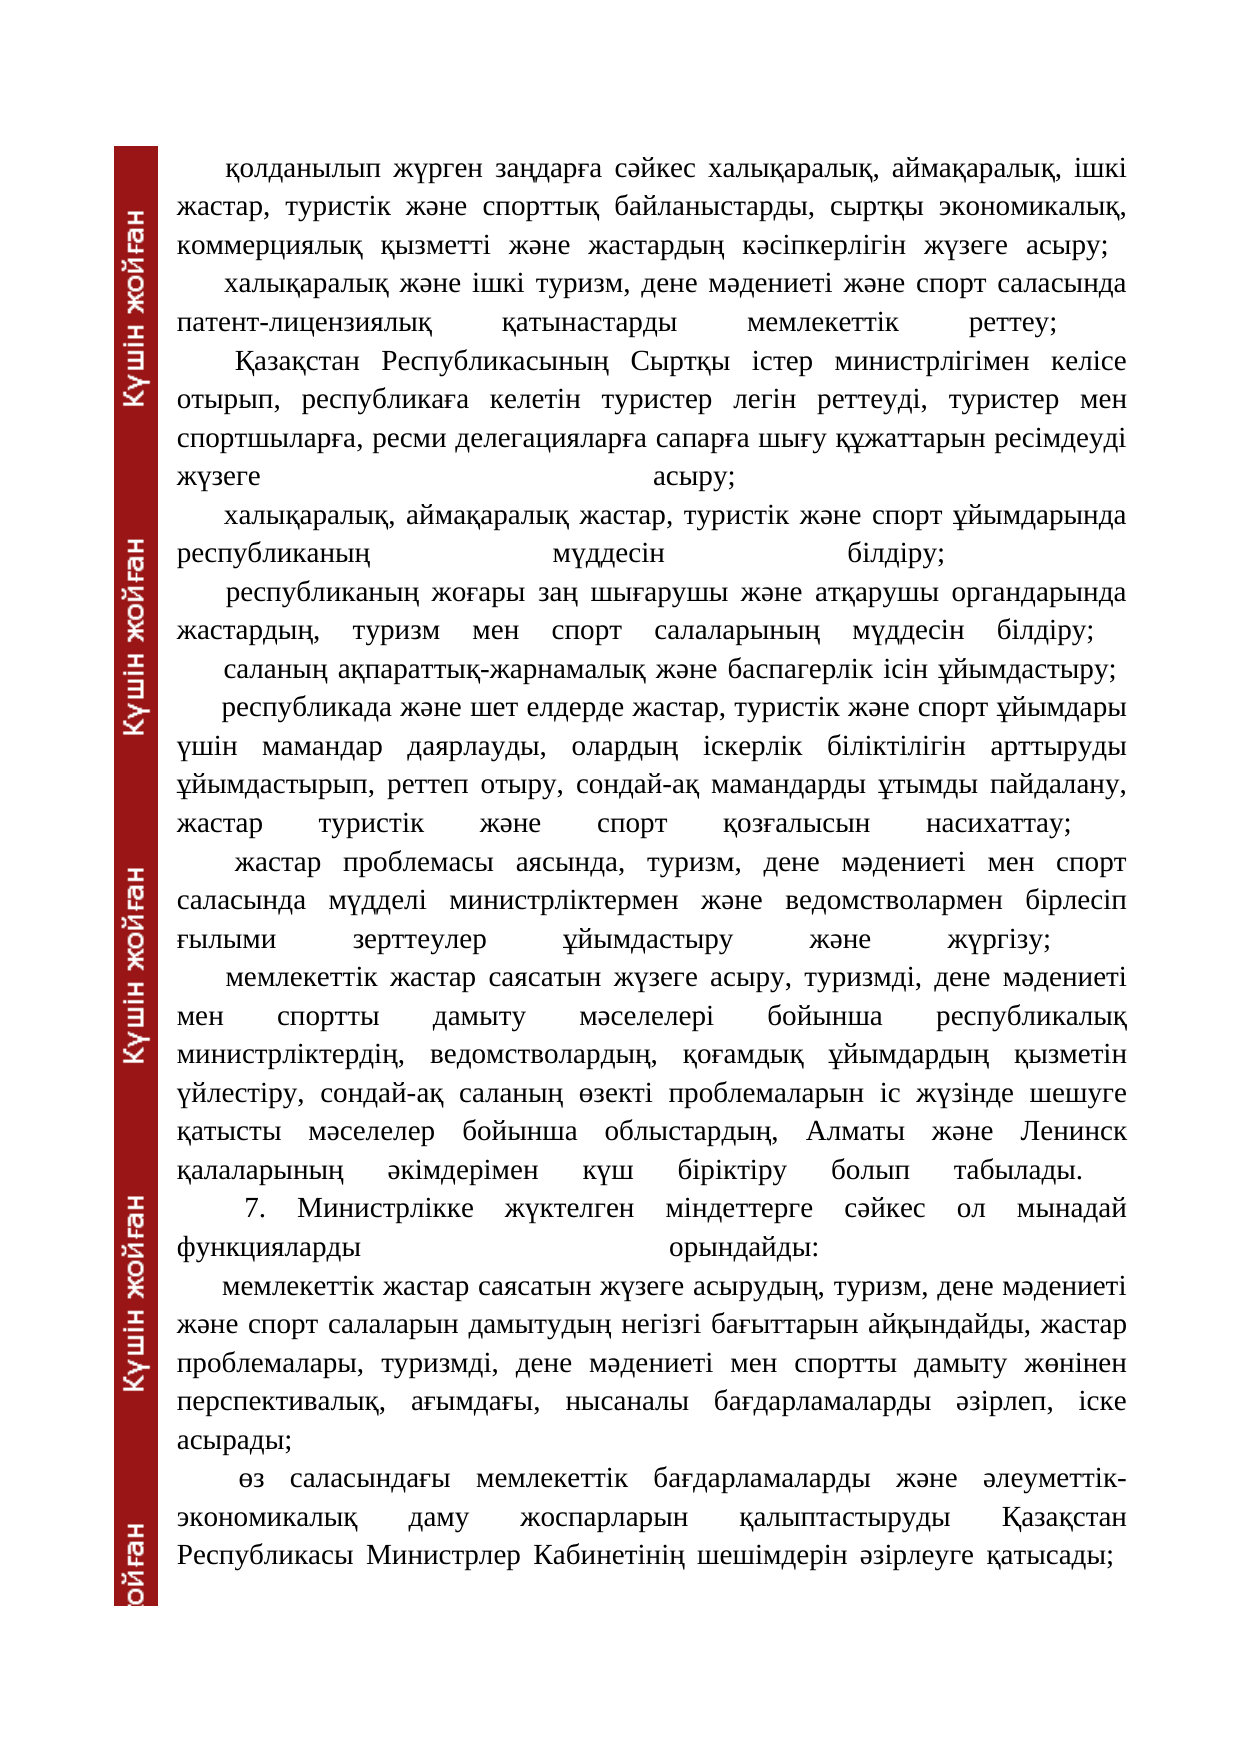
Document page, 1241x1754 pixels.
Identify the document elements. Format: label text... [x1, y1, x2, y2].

picture [114, 1571, 158, 1606]
picture [114, 146, 158, 150]
